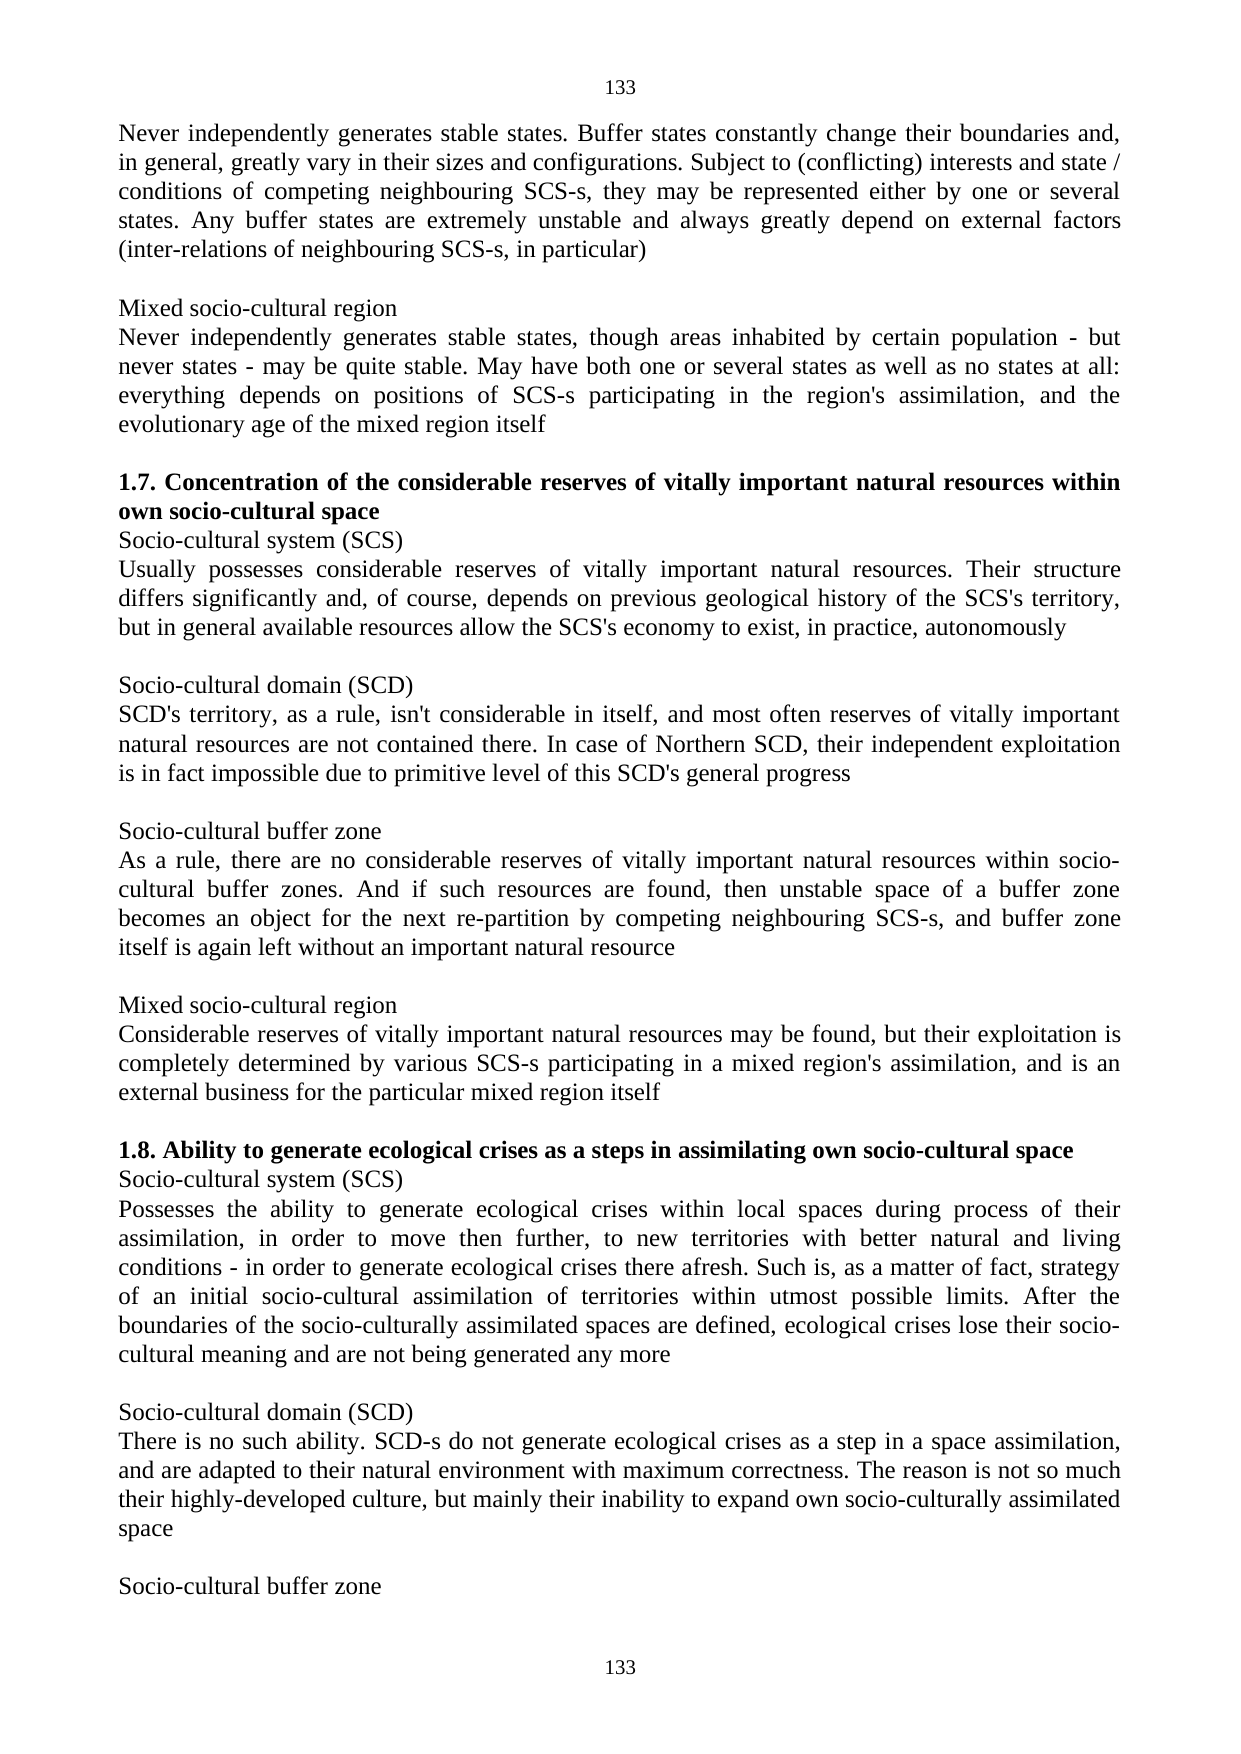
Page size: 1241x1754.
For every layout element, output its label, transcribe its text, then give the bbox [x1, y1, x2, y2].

text Never independently generates stable states, though areas inhabited by certain population - but never states - may be quite stable. May have both one or several states as well as no states at all: everything depends on positions of SCS-s participating in the region's assimilation, and the evolutionary age of the mixed region itself [118, 322, 1122, 438]
text Socio-cultural domain (SCD) [118, 1397, 1122, 1426]
text Usually possesses considerable reserves of vitally important natural resources. Their structure differs significantly and, of course, depends on previous geological history of the SCS's territory, but in general available resources allow the SCS's economy to exist, in practice, autonomously [118, 554, 1122, 641]
text SCD's territory, as a rule, isn't considerable in itself, and most often reserves of vitally important natural resources are not contained there. In case of Northern SCD, their independent exploitation is in fact impossible due to primitive level of this SCD's general progress [118, 699, 1122, 787]
text Mixed socio-cultural region [118, 292, 1122, 322]
text 1.7. Concentration of the considerable reserves of vitally important natural resources within own socio-cultural space [118, 467, 1122, 525]
text Considerable reserves of vitally important natural resources may be found, but their exploitation is completely determined by various SCS-s participating in a mixed region's assimilation, and is an external business for the particular mixed region itself [118, 1019, 1122, 1106]
text Socio-cultural system (SCS) [118, 525, 1122, 554]
text Mixed socio-cultural region [118, 990, 1122, 1019]
text Socio-cultural domain (SCD) [118, 670, 1122, 699]
text Socio-cultural buffer zone [118, 1571, 1122, 1600]
text 1.8. Ability to generate ecological crises as a steps in assimilating own socio-cultural space [118, 1135, 1122, 1164]
text Never independently generates stable states. Buffer states constantly change their boundaries and, in general, greatly vary in their sizes and configurations. Subject to (conflicting) interests and state / conditions of competing neighbouring SCS-s, they may be represented either by one or several states. Any buffer states are extremely unstable and always greatly depend on external factors (inter-relations of neighbouring SCS-s, in particular) [118, 118, 1122, 263]
text Socio-cultural system (SCS) [118, 1164, 1122, 1193]
text Possesses the ability to generate ecological crises within local spaces during process of their assimilation, in order to move then further, to new territories with better natural and living conditions - in order to generate ecological crises there afresh. Such is, as a matter of fact, strategy of an initial socio-cultural assimilation of territories within utmost possible limits. After the boundaries of the socio-culturally assimilated spaces are defined, ecological crises lose their socio-cultural meaning and are not being generated any more [118, 1193, 1122, 1368]
text Socio-cultural buffer zone [118, 816, 1122, 845]
text There is no such ability. SCD-s do not generate ecological crises as a step in a space assimilation, and are adapted to their natural environment with maximum correctness. The reason is not so much their highly-developed culture, but mainly their inability to expand own socio-culturally assimilated space [118, 1426, 1122, 1542]
text As a rule, there are no considerable reserves of vitally important natural resources within socio-cultural buffer zones. And if such resources are found, then unstable space of a buffer zone becomes an object for the next re-partition by competing neighbouring SCS-s, and buffer zone itself is again left without an important natural resource [118, 845, 1122, 961]
